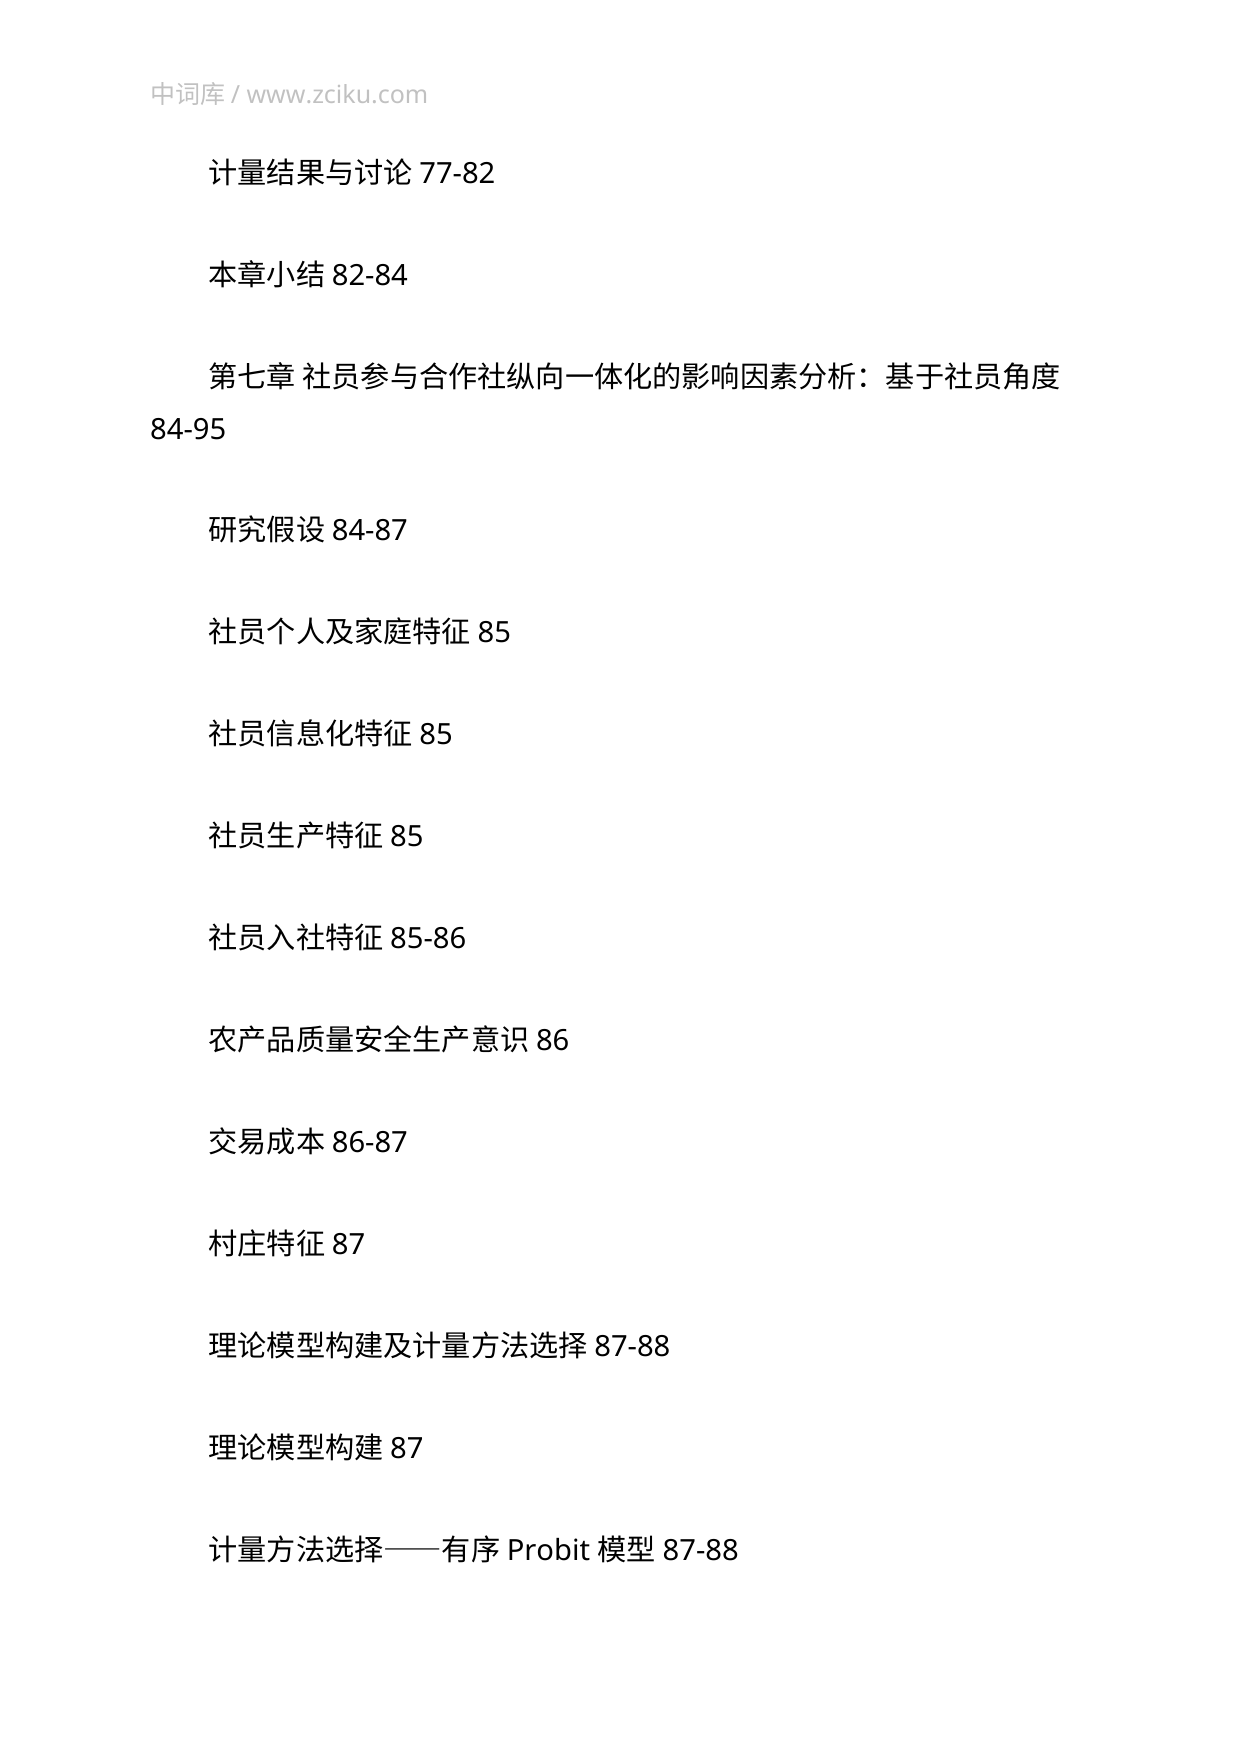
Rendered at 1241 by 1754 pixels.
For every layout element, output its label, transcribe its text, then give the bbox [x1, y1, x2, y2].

text 计量结果与讨论 77-82 [150, 150, 1090, 192]
text 社员入社特征 85-86 [150, 914, 1090, 957]
text 村庄特征 87 [150, 1220, 1090, 1263]
text 社员信息化特征 85 [150, 711, 1090, 753]
text 交易成本 86-87 [150, 1118, 1090, 1161]
text 理论模型构建及计量方法选择 87-88 [150, 1322, 1090, 1365]
text 本章小结 82-84 [150, 252, 1090, 294]
text 计量方法选择——有序 Probit 模型 87-88 [150, 1526, 1090, 1569]
text 第七章 社员参与合作社纵向一体化的影响因素分析：基于社员角度 84-95 [150, 354, 1090, 448]
text 社员生产特征 85 [150, 812, 1090, 855]
text 农产品质量安全生产意识 86 [150, 1016, 1090, 1059]
text 理论模型构建 87 [150, 1424, 1090, 1467]
text 社员个人及家庭特征 85 [150, 608, 1090, 651]
text 研究假设 84-87 [150, 507, 1090, 549]
